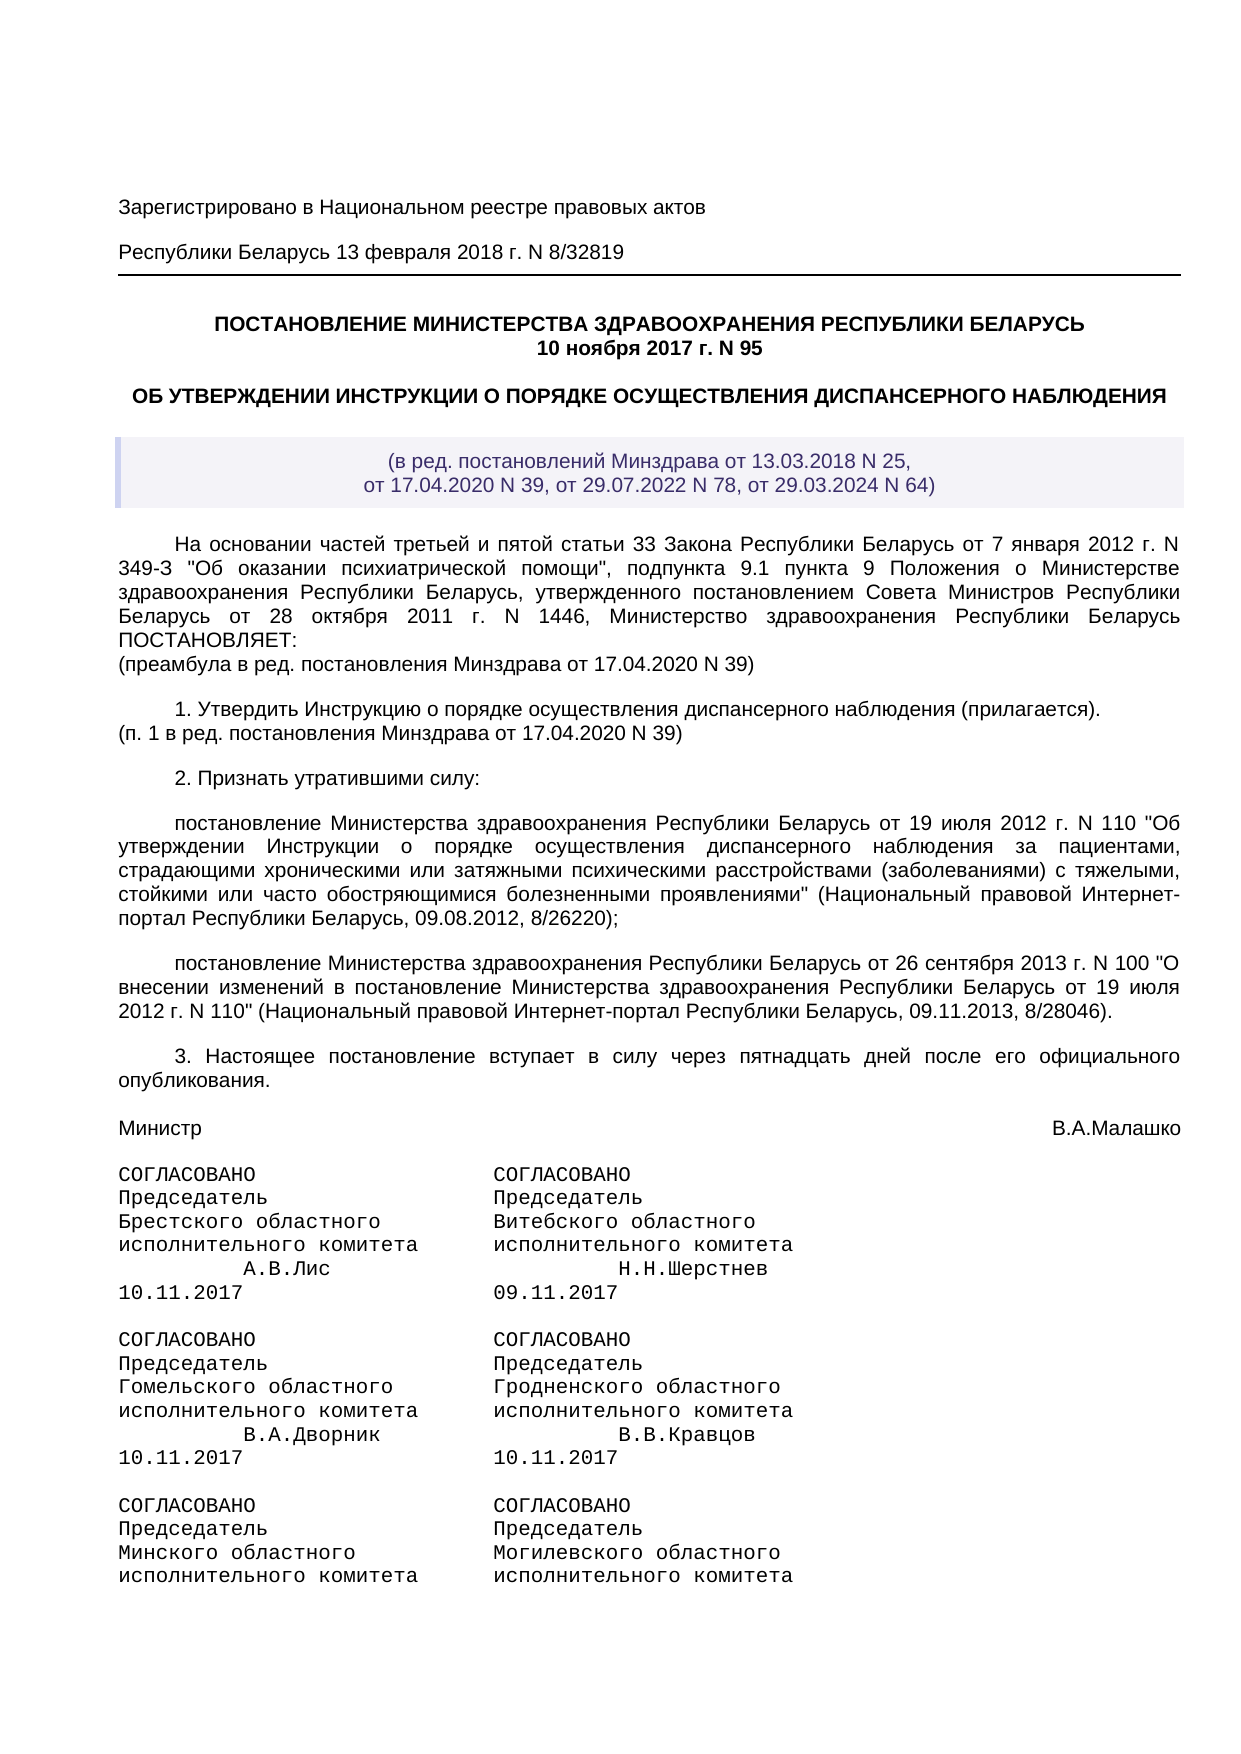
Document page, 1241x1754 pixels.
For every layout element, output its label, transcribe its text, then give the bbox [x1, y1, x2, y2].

text 1. Утвердить Инструкцию о порядке осуществления диспансерного наблюдения (прилагается). [118, 697, 1181, 721]
table_header В.А.Малашко [650, 1116, 1181, 1139]
text В.А.Дворник В.В.Кравцов [118, 1424, 1181, 1447]
table_header (в ред. постановлений Минздрава от 13.03.2018 N 25, от 17.04.2020 N 39, от 29.07.2022 N 78, от 29.03.2024 N 64) [121, 437, 1178, 508]
text исполнительного комитета исполнительного комитета [118, 1234, 1181, 1258]
text Минского областного Могилевского областного [118, 1542, 1181, 1566]
text Республики Беларусь 13 февраля 2018 г. N 8/32819 [118, 239, 1181, 263]
text исполнительного комитета исполнительного комитета [118, 1566, 1181, 1589]
text На основании частей третьей и пятой статьи 33 Закона Республики Беларусь от 7 января 2012 г. N 349-З "Об оказании психиатрической помощи", подпункта 9.1 пункта 9 Положения о Министерстве здравоохранения Республики Беларусь, утвержденного постановлением Совета Министров Республики Беларусь от 28 октября 2011 г. N 1446, Министерство здравоохранения Республики Беларусь ПОСТАНОВЛЯЕТ: [118, 532, 1181, 652]
text Брестского областного Витебского областного [118, 1211, 1181, 1234]
title ПОСТАНОВЛЕНИЕ МИНИСТЕРСТВА ЗДРАВООХРАНЕНИЯ РЕСПУБЛИКИ БЕЛАРУСЬ [118, 312, 1181, 336]
text Председатель Председатель [118, 1187, 1181, 1211]
table_header Министр [118, 1116, 649, 1139]
text СОГЛАСОВАНО СОГЛАСОВАНО [118, 1163, 1181, 1187]
text 10.11.2017 10.11.2017 [118, 1447, 1181, 1471]
text Гомельского областного Гродненского областного [118, 1376, 1181, 1400]
text А.В.Лис Н.Н.Шерстнев [118, 1258, 1181, 1282]
title ОБ УТВЕРЖДЕНИИ ИНСТРУКЦИИ О ПОРЯДКЕ ОСУЩЕСТВЛЕНИЯ ДИСПАНСЕРНОГО НАБЛЮДЕНИЯ [118, 384, 1181, 408]
text СОГЛАСОВАНО СОГЛАСОВАНО [118, 1329, 1181, 1353]
text (п. 1 в ред. постановления Минздрава от 17.04.2020 N 39) [118, 721, 1181, 745]
text постановление Министерства здравоохранения Республики Беларусь от 19 июля 2012 г. N 110 "Об утверждении Инструкции о порядке осуществления диспансерного наблюдения за пациентами, страдающими хроническими или затяжными психическими расстройствами (заболеваниями) с тяжелыми, стойкими или часто обостряющимися болезненными проявлениями" (Национальный правовой Интернет-портал Республики Беларусь, 09.08.2012, 8/26220); [118, 810, 1181, 930]
title 10 ноября 2017 г. N 95 [118, 336, 1181, 360]
text 3. Настоящее постановление вступает в силу через пятнадцать дней после его официального опубликования. [118, 1044, 1181, 1092]
text СОГЛАСОВАНО СОГЛАСОВАНО [118, 1494, 1181, 1518]
text Председатель Председатель [118, 1353, 1181, 1376]
text Председатель Председатель [118, 1518, 1181, 1542]
text (преамбула в ред. постановления Минздрава от 17.04.2020 N 39) [118, 652, 1181, 676]
text исполнительного комитета исполнительного комитета [118, 1400, 1181, 1424]
text Зарегистрировано в Национальном реестре правовых актов [118, 195, 1181, 219]
text 2. Признать утратившими силу: [118, 766, 1181, 789]
text 10.11.2017 09.11.2017 [118, 1282, 1181, 1305]
text постановление Министерства здравоохранения Республики Беларусь от 26 сентября 2013 г. N 100 "О внесении изменений в постановление Министерства здравоохранения Республики Беларусь от 19 июля 2012 г. N 110" (Национальный правовой Интернет-портал Республики Беларусь, 09.11.2013, 8/28046). [118, 951, 1181, 1023]
